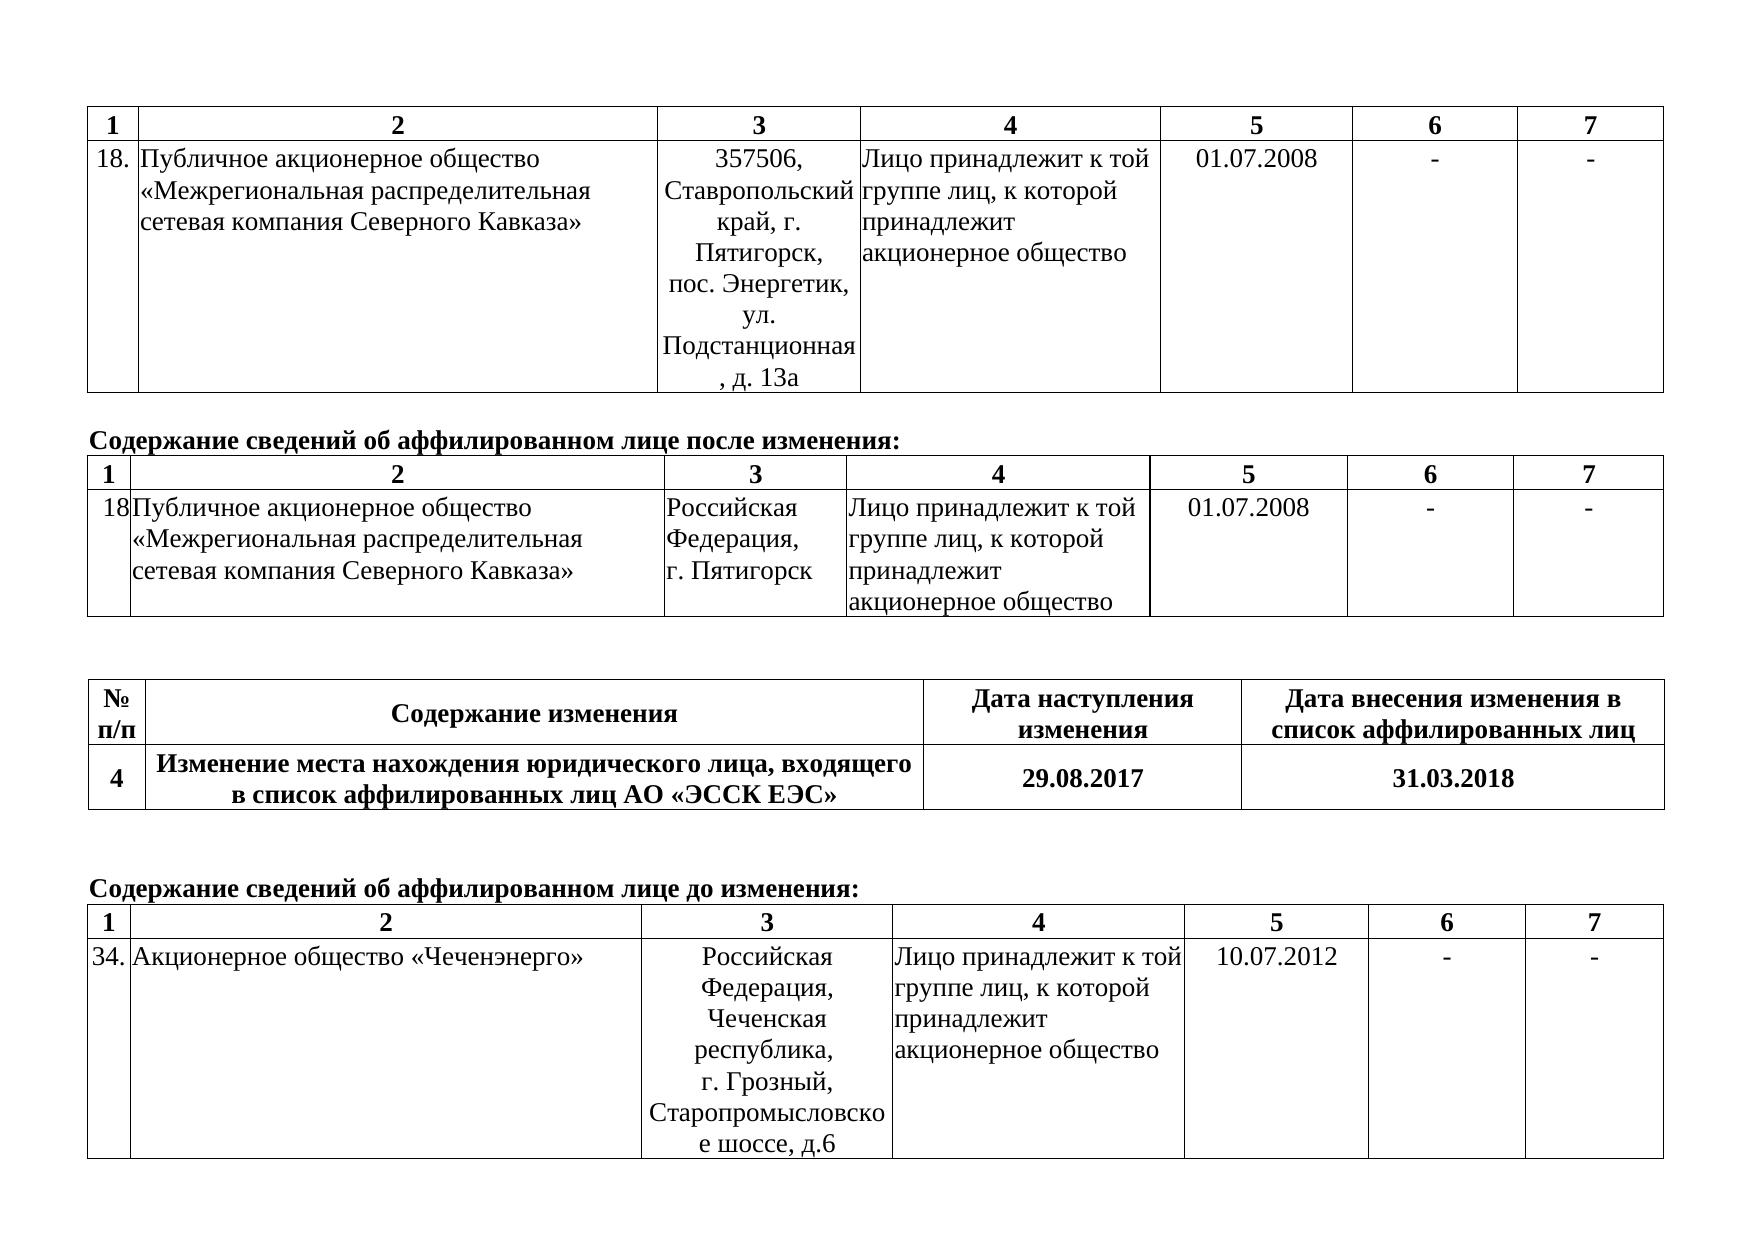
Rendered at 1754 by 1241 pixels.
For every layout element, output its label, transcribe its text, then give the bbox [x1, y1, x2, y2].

table_cell 18 [88, 490, 130, 616]
table_cell Публичное акционерное общество «Межрегиональная распределительная сетевая компания Северного Кавказа» [139, 141, 657, 392]
table_header 6 [1369, 905, 1525, 937]
table_cell 357506, Ставропольский край, г. Пятигорск, пос. Энергетик, ул. Подстанционная, д. 13а [658, 141, 860, 392]
table_cell Акционерное общество «Чеченэнерго» [131, 939, 641, 1158]
table_cell Лицо принадлежит к той группе лиц, к которой принадлежит акционерное общество [861, 141, 1160, 392]
table_header 4 [847, 456, 1149, 489]
table_cell Изменение места нахождения юридического лица, входящего в список аффилированных лиц АО «ЭССК ЕЭС» [146, 745, 923, 809]
table_header 4 [861, 107, 1160, 140]
table_cell Лицо принадлежит к той группе лиц, к которой принадлежит акционерное общество [893, 939, 1184, 1158]
table_header Дата наступления изменения [924, 680, 1241, 744]
table_header 1 [88, 456, 130, 489]
table_cell - [1348, 490, 1513, 616]
table_cell Публичное акционерное общество «Межрегиональная распределительная сетевая компания Северного Кавказа» [131, 490, 664, 616]
table_header 2 [131, 456, 664, 489]
table_header 2 [139, 107, 657, 140]
table_cell - [1518, 141, 1663, 392]
table_cell 34. [88, 939, 130, 1158]
table_header 7 [1518, 107, 1663, 140]
table_cell - [1353, 141, 1517, 392]
table_cell 10.07.2012 [1185, 939, 1368, 1158]
table_header 4 [893, 905, 1184, 937]
table_cell - [1514, 490, 1663, 616]
table_cell Российская Федерация, Чеченская республика, г. Грозный, Старопромысловское шоссе, д.6 [642, 939, 892, 1158]
table_header 7 [1514, 456, 1663, 489]
table_header 3 [642, 905, 892, 937]
table_header 7 [1526, 905, 1663, 937]
table_header 6 [1353, 107, 1517, 140]
table_header 6 [1348, 456, 1513, 489]
table_header Содержание изменения [146, 680, 923, 744]
table_header 5 [1185, 905, 1368, 937]
table_header 3 [665, 456, 846, 489]
table_header 1 [88, 905, 130, 937]
table_cell 18. [88, 141, 138, 392]
table_cell 01.07.2008 [1161, 141, 1352, 392]
table_cell Российская Федерация, г. Пятигорск [665, 490, 846, 616]
table_header 1 [88, 107, 138, 140]
table_header № п/п [89, 680, 145, 744]
table_cell - [1369, 939, 1525, 1158]
table_header 2 [131, 905, 641, 937]
table_cell 31.03.2018 [1242, 745, 1664, 809]
table_header 5 [1151, 456, 1347, 489]
text Содержание сведений об аффилированном лице до изменения: [89, 872, 1665, 904]
table_header 5 [1161, 107, 1352, 140]
text Содержание сведений об аффилированном лице после изменения: [89, 424, 1665, 455]
table_header Дата внесения изменения в список аффилированных лиц [1242, 680, 1664, 744]
table_cell - [1526, 939, 1663, 1158]
table_cell 29.08.2017 [924, 745, 1241, 809]
table_cell Лицо принадлежит к той группе лиц, к которой принадлежит акционерное общество [847, 490, 1149, 616]
table_cell 4 [89, 745, 145, 809]
table_header 3 [658, 107, 860, 140]
table_cell 01.07.2008 [1151, 490, 1347, 616]
